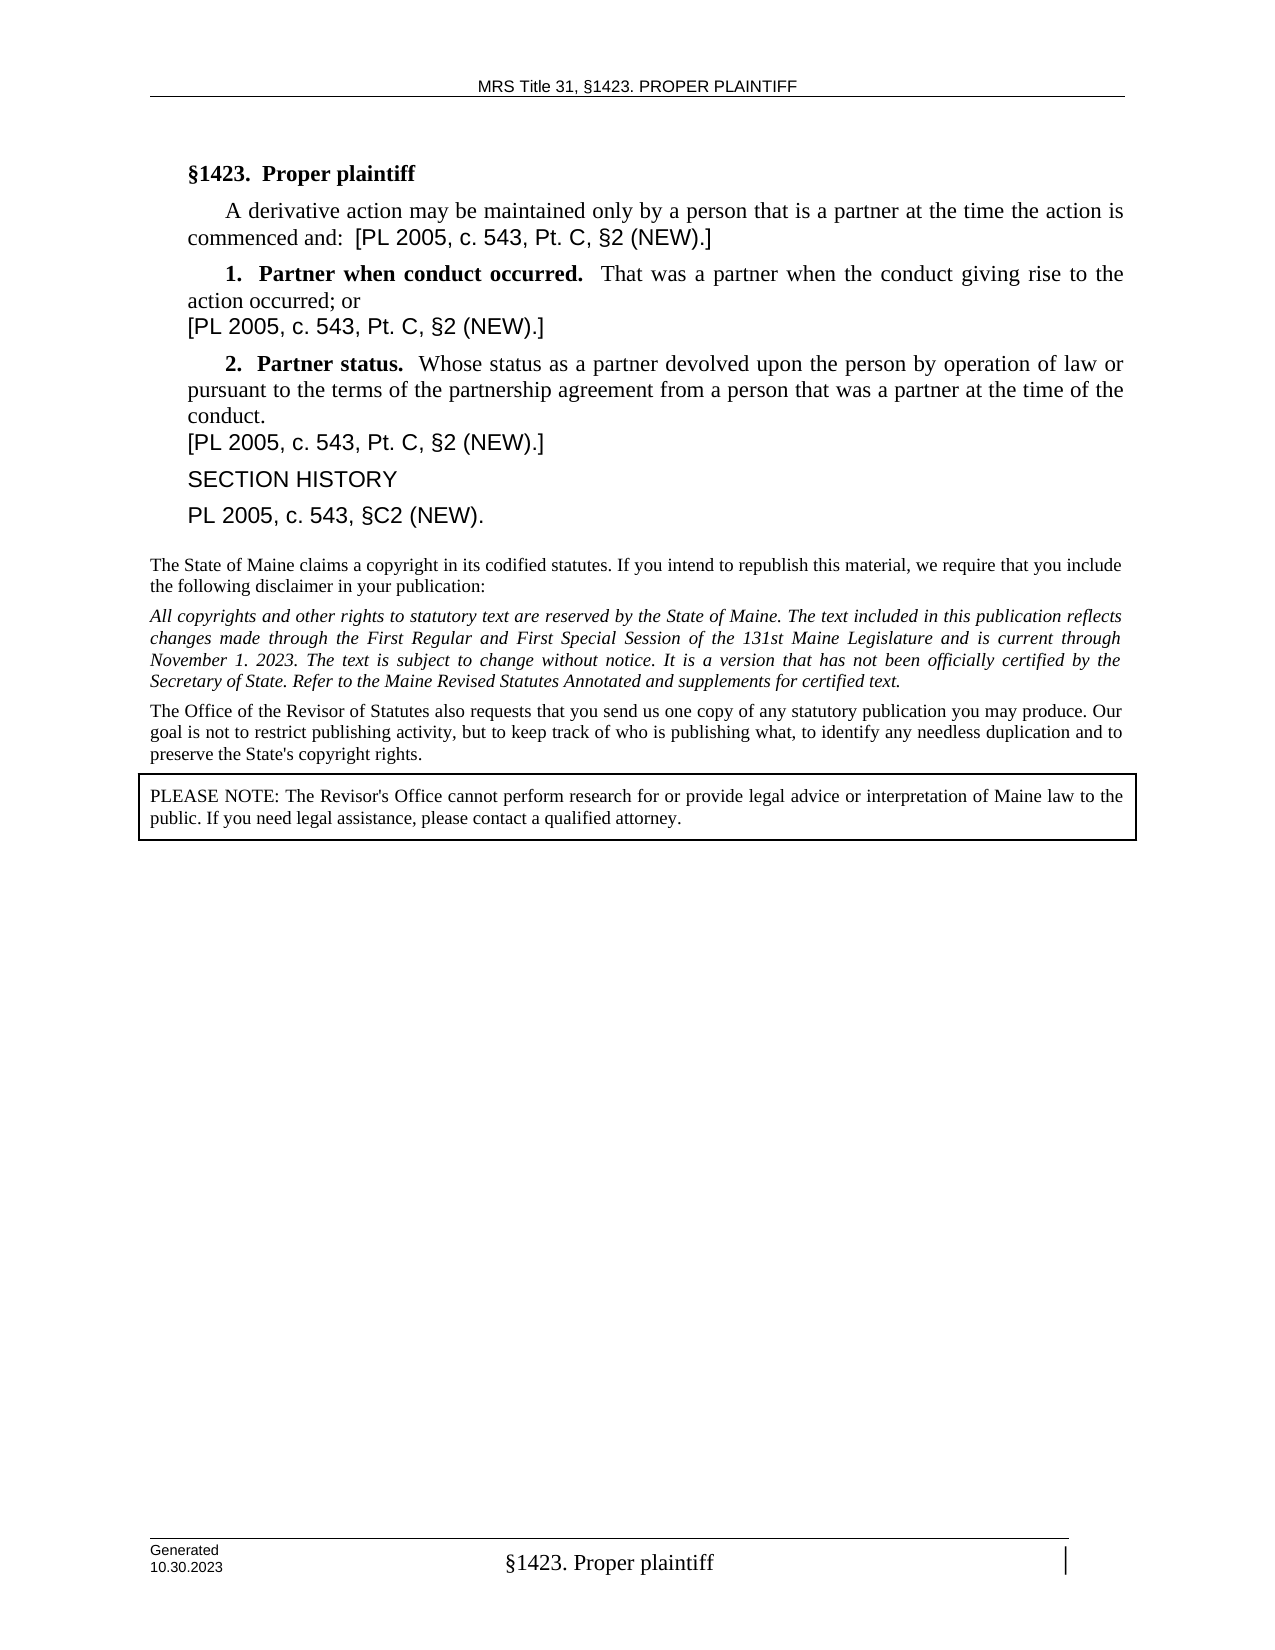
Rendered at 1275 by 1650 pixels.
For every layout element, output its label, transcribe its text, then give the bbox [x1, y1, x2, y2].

text All copyrights and other rights to statutory text are reserved by the State of Maine. The text included in this publication reflects changes made through the First Regular and First Special Session of the 131st Maine Legislature and is current through November 1. 2023 . The text is subject to change without notice. It is a version that has not been officially certified by the Secretary of State. Refer to the Maine Revised Statutes Annotated and supplements for certified text. [150, 605, 1125, 692]
text PLEASE NOTE: The Revisor's Office cannot perform research for or provide legal advice or interpretation of Maine law to the public. If you need legal assistance, please contact a qualified attorney. [140, 775, 1135, 839]
text 1. Partner when conduct occurred. That was a partner when the conduct giving rise to the action occurred; or [187, 260, 1125, 313]
text [PL 2005, c. 543, Pt. C, §2 (NEW).] [187, 313, 1125, 339]
text §1423. Proper plaintiff [187, 160, 1125, 187]
text SECTION HISTORY [187, 466, 1125, 492]
text PL 2005, c. 543, §C2 (NEW). [187, 502, 1125, 529]
text The Office of the Revisor of Statutes also requests that you send us one copy of any statutory publication you may produce. Our goal is not to restrict publishing activity, but to keep track of who is publishing what, to identify any needless duplication and to preserve the State's copyright rights. [150, 700, 1125, 764]
text A derivative action may be maintained only by a person that is a partner at the time the action is commenced and: [PL 2005, c. 543, Pt. C, §2 (NEW).] [187, 197, 1125, 250]
text The State of Maine claims a copyright in its codified statutes. If you intend to republish this material, we require that you include the following disclaimer in your publication: [150, 554, 1125, 597]
text [PL 2005, c. 543, Pt. C, §2 (NEW).] [187, 429, 1125, 455]
text 2. Partner status. Whose status as a partner devolved upon the person by operation of law or pursuant to the terms of the partnership agreement from a person that was a partner at the time of the conduct. [187, 350, 1125, 429]
